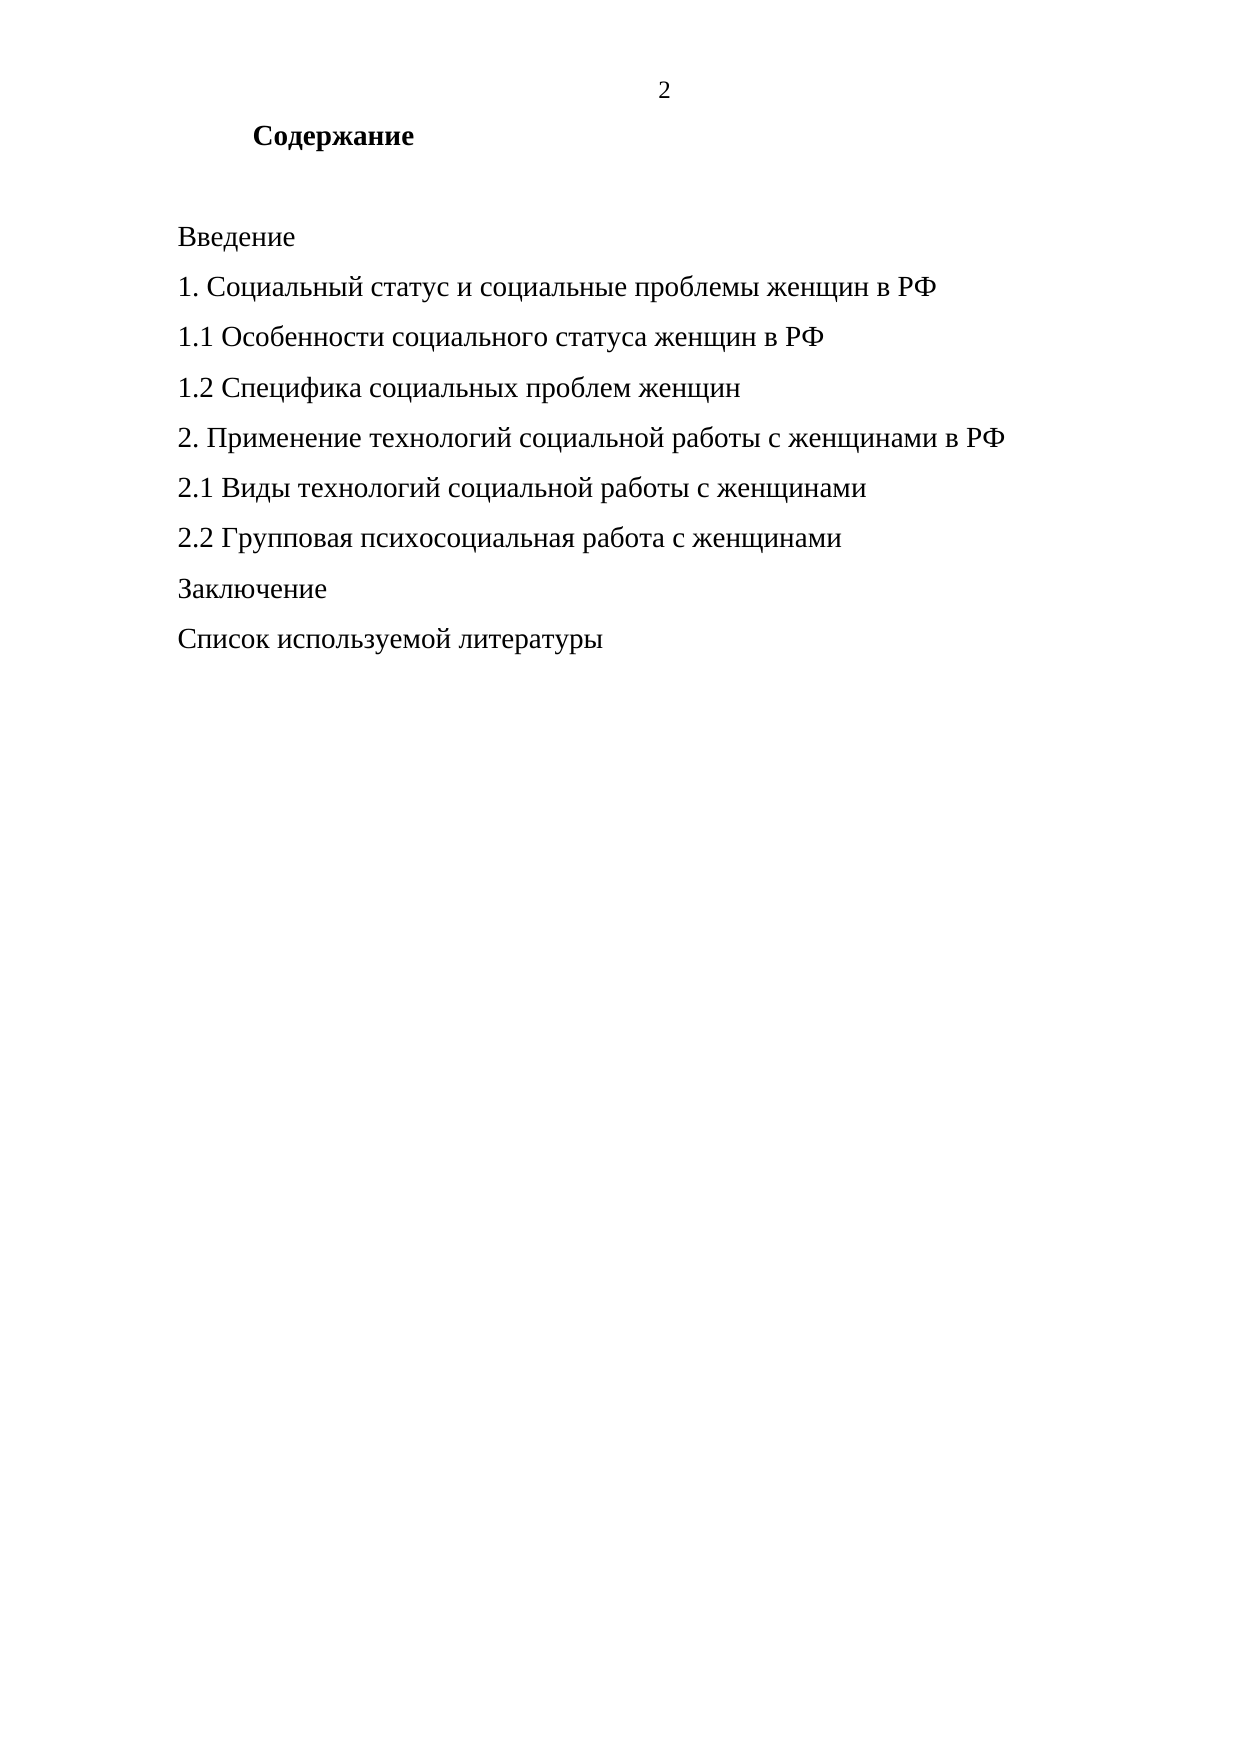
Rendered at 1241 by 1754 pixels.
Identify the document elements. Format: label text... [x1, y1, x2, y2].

text Список используемой литературы [177, 621, 1152, 655]
text Заключение [177, 571, 1152, 604]
text 2.2 Групповая психосоциальная работа с женщинами [177, 521, 1152, 554]
text Введение [177, 219, 1152, 252]
text 2.1 Виды технологий социальной работы с женщинами [177, 470, 1152, 504]
text 1.2 Специфика социальных проблем женщин [177, 370, 1152, 403]
text 1.1 Особенности социального статуса женщин в РФ [177, 319, 1152, 353]
text 2. Применение технологий социальной работы с женщинами в РФ [177, 420, 1152, 453]
text 1. Социальный статус и социальные проблемы женщин в РФ [177, 269, 1152, 303]
text Содержание [177, 118, 1152, 152]
